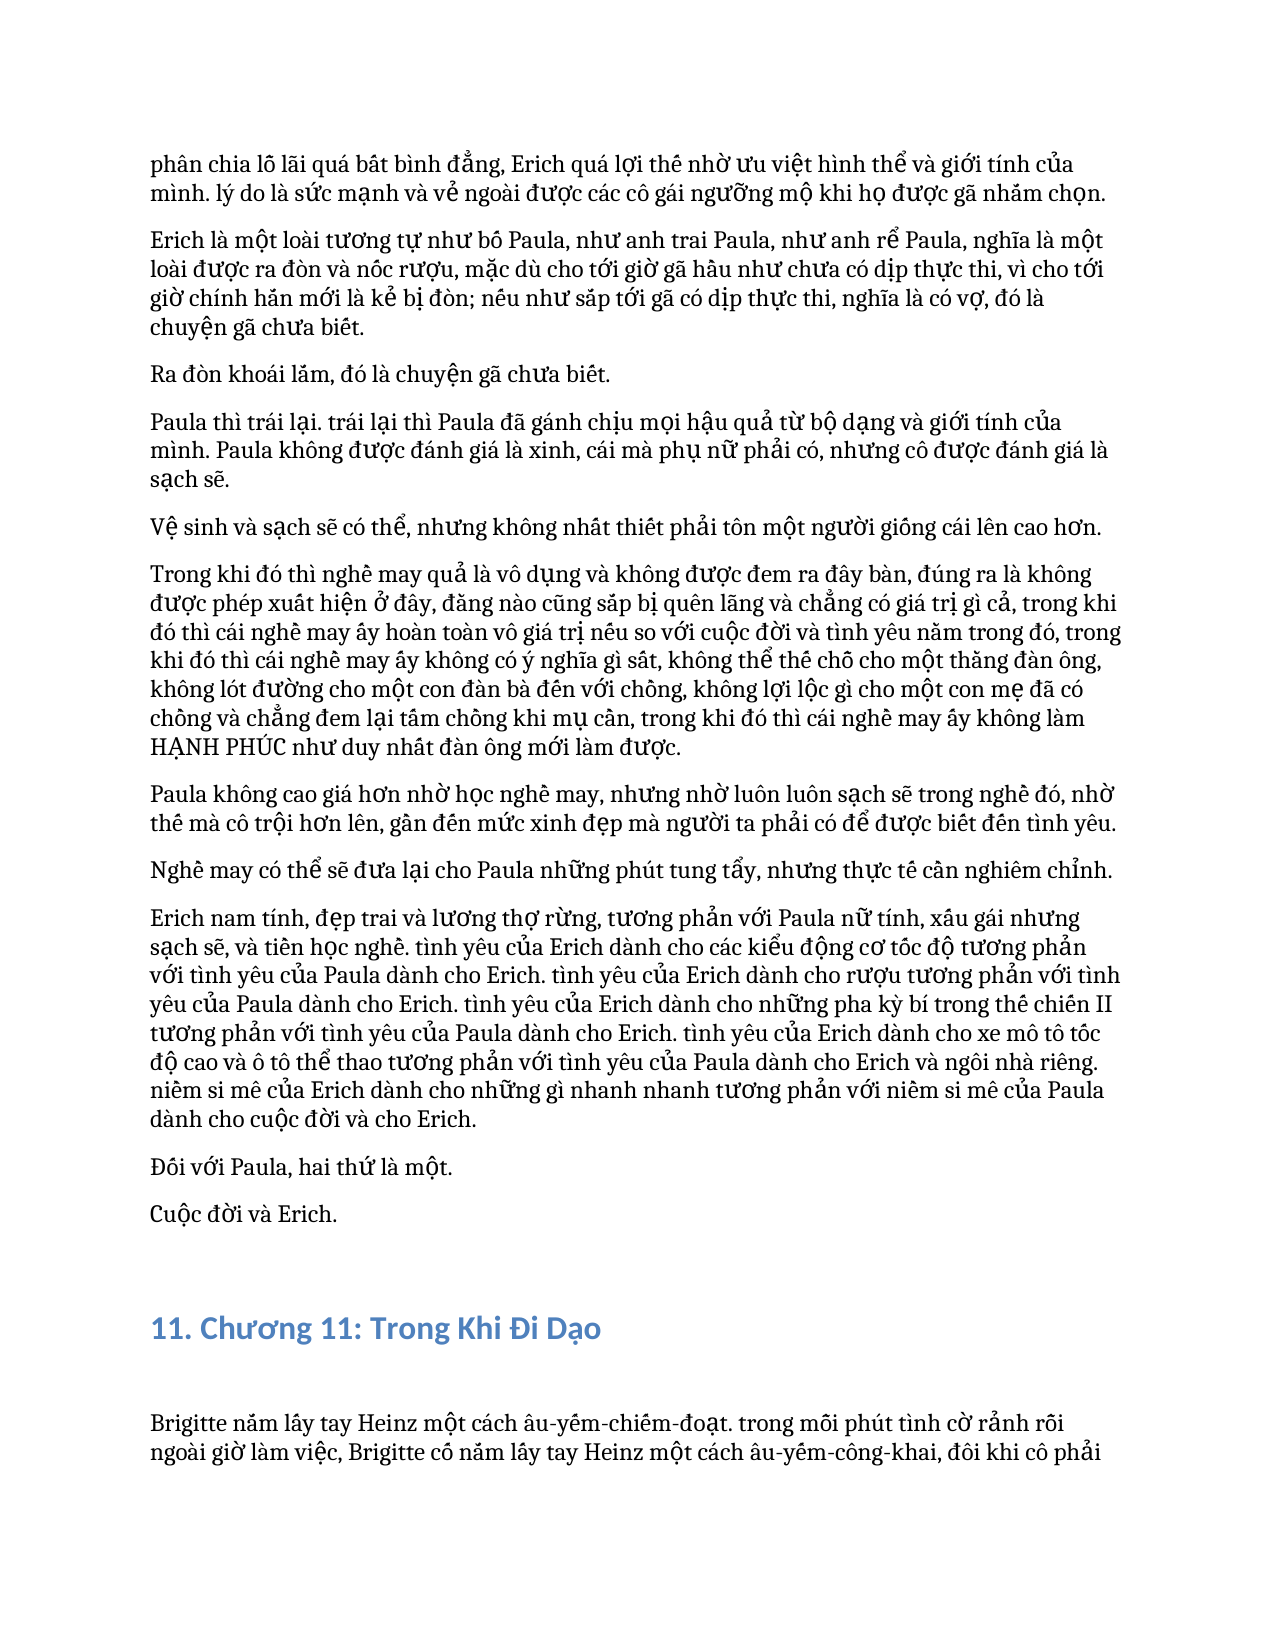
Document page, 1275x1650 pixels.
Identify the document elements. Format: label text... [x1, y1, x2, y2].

text Cuộc đời và Erich. [150, 1200, 1125, 1286]
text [150, 150, 1125, 207]
subtitle 11. Chương 11: Trong Khi Đi Dạo [150, 1307, 1125, 1348]
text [150, 1352, 1125, 1467]
text Erich nam tính, đẹp trai và lương thợ rừng, tương phản với Paula nữ tính, xấu gái nhưng sạch sẽ, và tiền học nghề. tình yêu của Erich dành cho các kiểu động cơ tốc độ tương phản với tình yêu của Paula dành cho Erich. tình yêu của Erich dành cho rượu tương phản với tình yêu của Paula dành cho Erich. tình yêu của Erich dành cho những pha kỳ bí trong thế chiến II tương phản với tình yêu của Paula dành cho Erich. tình yêu của Erich dành cho xe mô tô tốc độ cao và ô tô thể thao tương phản với tình yêu của Paula dành cho Erich và ngôi nhà riêng. niềm si mê của Erich dành cho những gì nhanh nhanh tương phản với niềm si mê của Paula dành cho cuộc đời và cho Erich. [150, 904, 1125, 1134]
text Vệ sinh và sạch sẽ có thể, nhưng không nhất thiết phải tôn một người giống cái lên cao hơn. [150, 512, 1125, 541]
text Ra đòn khoái lắm, đó là chuyện gã chưa biết. [150, 360, 1125, 389]
text Paula không cao giá hơn nhờ học nghề may, nhưng nhờ luôn luôn sạch sẽ trong nghề đó, nhờ thế mà cô trội hơn lên, gần đến mức xinh đẹp mà người ta phải có để được biết đến tình yêu. [150, 780, 1125, 837]
text Trong khi đó thì nghề may quả là vô dụng và không được đem ra đây bàn, đúng ra là không được phép xuất hiện ở đây, đằng nào cũng sắp bị quên lãng và chẳng có giá trị gì cả, trong khi đó thì cái nghề may ấy hoàn toàn vô giá trị nếu so với cuộc đời và tình yêu nằm trong đó, trong khi đó thì cái nghề may ấy không có ý nghĩa gì sất, không thể thế chỗ cho một thằng đàn ông, không lót đường cho một con đàn bà đến với chồng, không lợi lộc gì cho một con mẹ đã có chồng và chẳng đem lại tấm chồng khi mụ cần, trong khi đó thì cái nghề may ấy không làm HẠNH PHÚC như duy nhất đàn ông mới làm được. [150, 560, 1125, 761]
text Đối với Paula, hai thứ là một. [150, 1152, 1125, 1181]
text Nghề may có thể sẽ đưa lại cho Paula những phút tung tẩy, nhưng thực tế cần nghiêm chỉnh. [150, 856, 1125, 885]
text Erich là một loài tương tự như bố Paula, như anh trai Paula, như anh rể Paula, nghĩa là một loài được ra đòn và nốc rượu, mặc dù cho tới giờ gã hầu như chưa có dịp thực thi, vì cho tới giờ chính hắn mới là kẻ bị đòn; nếu như sắp tới gã có dịp thực thi, nghĩa là có vợ, đó là chuyện gã chưa biết. [150, 226, 1125, 341]
text Paula thì trái lại. trái lại thì Paula đã gánh chịu mọi hậu quả từ bộ dạng và giới tính của mình. Paula không được đánh giá là xinh, cái mà phụ nữ phải có, nhưng cô được đánh giá là sạch sẽ. [150, 407, 1125, 494]
